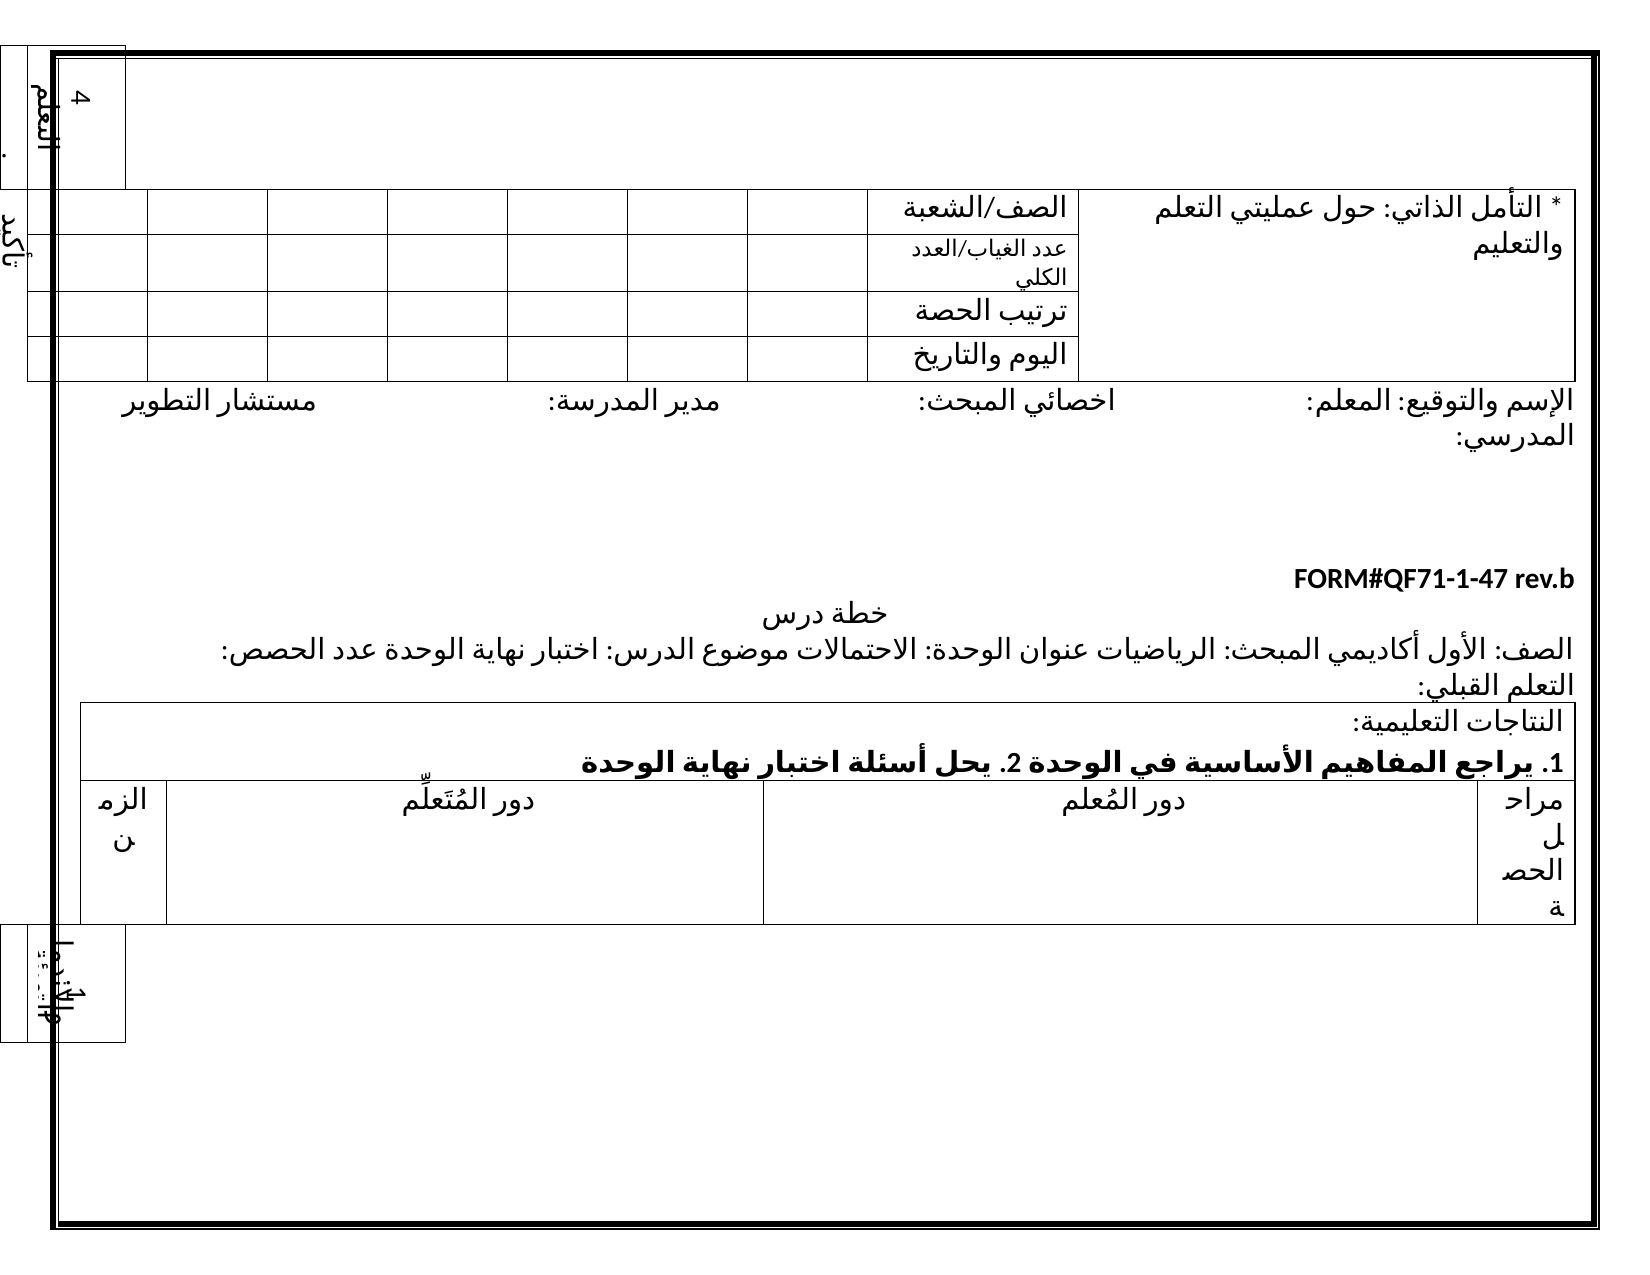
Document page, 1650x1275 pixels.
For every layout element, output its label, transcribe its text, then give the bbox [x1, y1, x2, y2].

text الصف: الأول أكاديمي المبحث: الرياضيات عنوان الوحدة: الاحتمالات موضوع الدرس: اختبار نهاية الوحدة عدد الحصص: [75, 631, 1575, 667]
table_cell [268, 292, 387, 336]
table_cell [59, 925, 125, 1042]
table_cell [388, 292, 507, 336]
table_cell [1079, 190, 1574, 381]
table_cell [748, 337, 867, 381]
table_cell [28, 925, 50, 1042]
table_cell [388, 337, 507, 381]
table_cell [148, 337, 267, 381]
text الإسم والتوقيع: المعلم: اخصائي المبحث: مدير المدرسة: مستشار التطوير المدرسي: [75, 382, 1575, 453]
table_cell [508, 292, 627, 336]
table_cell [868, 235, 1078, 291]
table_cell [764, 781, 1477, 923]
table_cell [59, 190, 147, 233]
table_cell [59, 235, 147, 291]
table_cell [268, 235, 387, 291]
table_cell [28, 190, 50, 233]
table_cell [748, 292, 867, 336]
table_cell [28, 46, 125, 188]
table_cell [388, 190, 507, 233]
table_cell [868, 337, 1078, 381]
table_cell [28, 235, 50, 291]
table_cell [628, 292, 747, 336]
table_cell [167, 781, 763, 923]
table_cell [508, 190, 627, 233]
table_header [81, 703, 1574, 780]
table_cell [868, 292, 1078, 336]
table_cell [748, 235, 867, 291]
text FORM#QF71-1-47 rev.b [75, 560, 1575, 595]
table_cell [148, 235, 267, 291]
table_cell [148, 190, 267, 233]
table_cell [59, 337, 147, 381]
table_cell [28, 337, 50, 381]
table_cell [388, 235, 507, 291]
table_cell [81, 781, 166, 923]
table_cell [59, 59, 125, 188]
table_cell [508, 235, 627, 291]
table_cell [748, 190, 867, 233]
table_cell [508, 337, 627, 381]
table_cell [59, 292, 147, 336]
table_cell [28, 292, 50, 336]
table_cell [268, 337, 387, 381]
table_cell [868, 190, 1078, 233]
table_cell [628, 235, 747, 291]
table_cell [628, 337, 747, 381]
text التعلم القبلي: [75, 667, 1575, 702]
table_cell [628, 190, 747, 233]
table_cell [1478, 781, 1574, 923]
text خطة درس [75, 595, 1575, 631]
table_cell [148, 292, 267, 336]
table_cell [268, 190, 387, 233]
